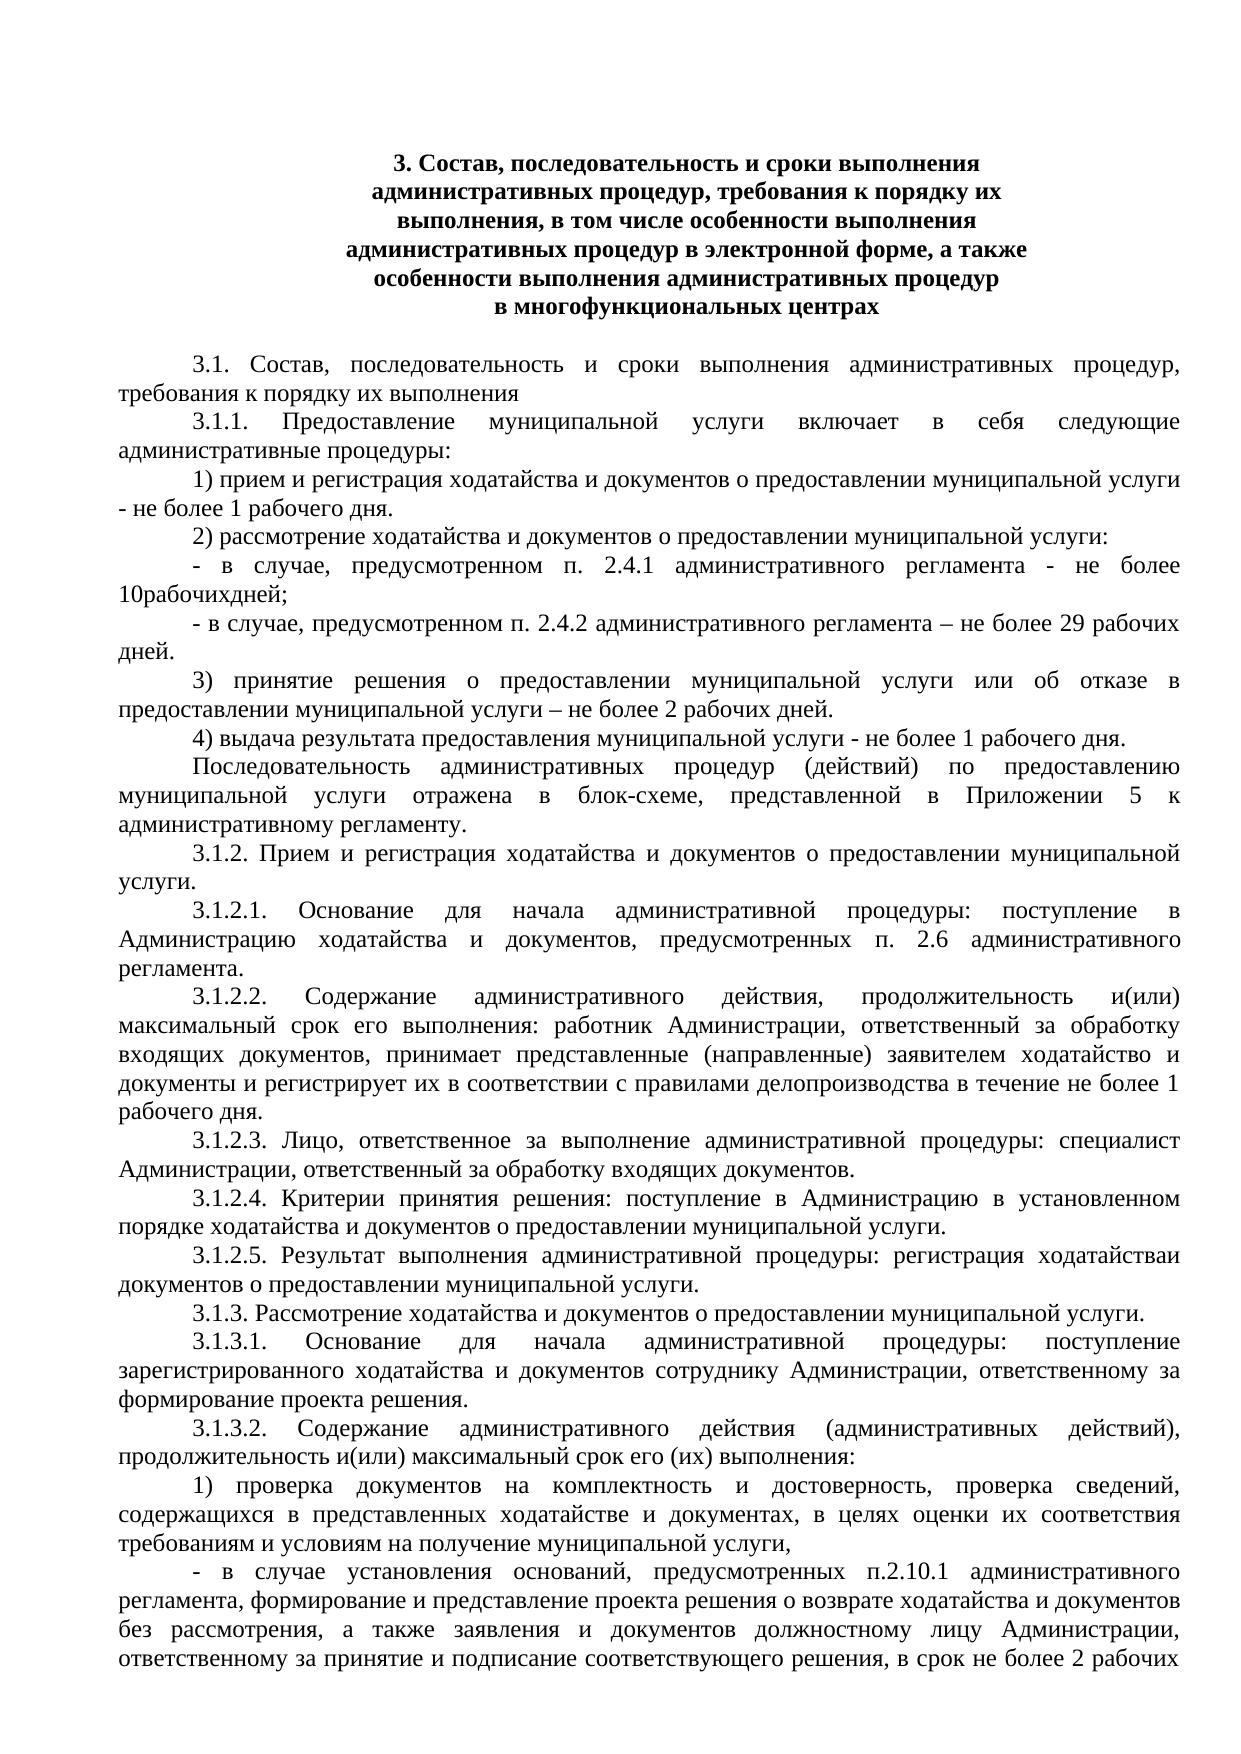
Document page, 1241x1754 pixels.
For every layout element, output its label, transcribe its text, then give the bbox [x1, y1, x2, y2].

text 4) выдача результата предоставления муниципальной услуги - не более 1 рабочего дня. [118, 723, 1181, 751]
text административных процедур в электронной форме, а также [118, 234, 1181, 263]
text административных процедур, требования к порядку их [118, 176, 1181, 205]
text в многофункциональных центрах [118, 291, 1181, 320]
text 3.1. Состав, последовательность и сроки выполнения административных процедур, требования к порядку их выполнения [118, 349, 1181, 406]
text 3.1.2. Прием и регистрация ходатайства и документов о предоставлении муниципальной услуги. [118, 838, 1181, 895]
text 1) прием и регистрация ходатайства и документов о предоставлении муниципальной услуги - не более 1 рабочего дня. [118, 464, 1181, 521]
text - в случае, предусмотренном п. 2.4.2 административного регламента – не более 29 рабочих дней. [118, 608, 1181, 665]
text 3.1.2.4. Критерии принятия решения: поступление в Администрацию в установленном порядке ходатайства и документов о предоставлении муниципальной услуги. [118, 1183, 1181, 1240]
text 3.1.2.5. Результат выполнения административной процедуры: регистрация ходатайстваи документов о предоставлении муниципальной услуги. [118, 1240, 1181, 1298]
text 3.1.1. Предоставление муниципальной услуги включает в себя следующие административные процедуры: [118, 406, 1181, 464]
text 1) проверка документов на комплектность и достоверность, проверка сведений, содержащихся в представленных ходатайстве и документах, в целях оценки их соответствия требованиям и условиям на получение муниципальной услуги, [118, 1470, 1181, 1556]
text 3.1.2.1. Основание для начала административной процедуры: поступление в Администрацию ходатайства и документов, предусмотренных п. 2.6 административного регламента. [118, 895, 1181, 981]
text 3.1.3.2. Содержание административного действия (административных действий), продолжительность и(или) максимальный срок его (их) выполнения: [118, 1413, 1181, 1470]
text - в случае, предусмотренном п. 2.4.1 административного регламента - не более 10рабочихдней; [118, 550, 1181, 608]
text 3.1.2.2. Содержание административного действия, продолжительность и(или) максимальный срок его выполнения: работник Администрации, ответственный за обработку входящих документов, принимает представленные (направленные) заявителем ходатайство и документы и регистрирует их в соответствии с правилами делопроизводства в течение не более 1 рабочего дня. [118, 981, 1181, 1125]
text особенности выполнения административных процедур [118, 263, 1181, 291]
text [118, 1556, 1181, 1671]
text 2) рассмотрение ходатайства и документов о предоставлении муниципальной услуги: [118, 521, 1181, 550]
text 3.1.3. Рассмотрение ходатайства и документов о предоставлении муниципальной услуги. [118, 1298, 1181, 1326]
text Последовательность административных процедур (действий) по предоставлению муниципальной услуги отражена в блок-схеме, представленной в Приложении 5 к административному регламенту. [118, 751, 1181, 838]
text 3.1.3.1. Основание для начала административной процедуры: поступление зарегистрированного ходатайства и документов сотруднику Администрации, ответственному за формирование проекта решения. [118, 1326, 1181, 1413]
text 3.1.2.3. Лицо, ответственное за выполнение административной процедуры: специалист Администрации, ответственный за обработку входящих документов. [118, 1125, 1181, 1183]
text выполнения, в том числе особенности выполнения [118, 205, 1181, 234]
text 3) принятие решения о предоставлении муниципальной услуги или об отказе в предоставлении муниципальной услуги – не более 2 рабочих дней. [118, 665, 1181, 723]
text 3. Состав, последовательность и сроки выполнения [118, 148, 1181, 176]
